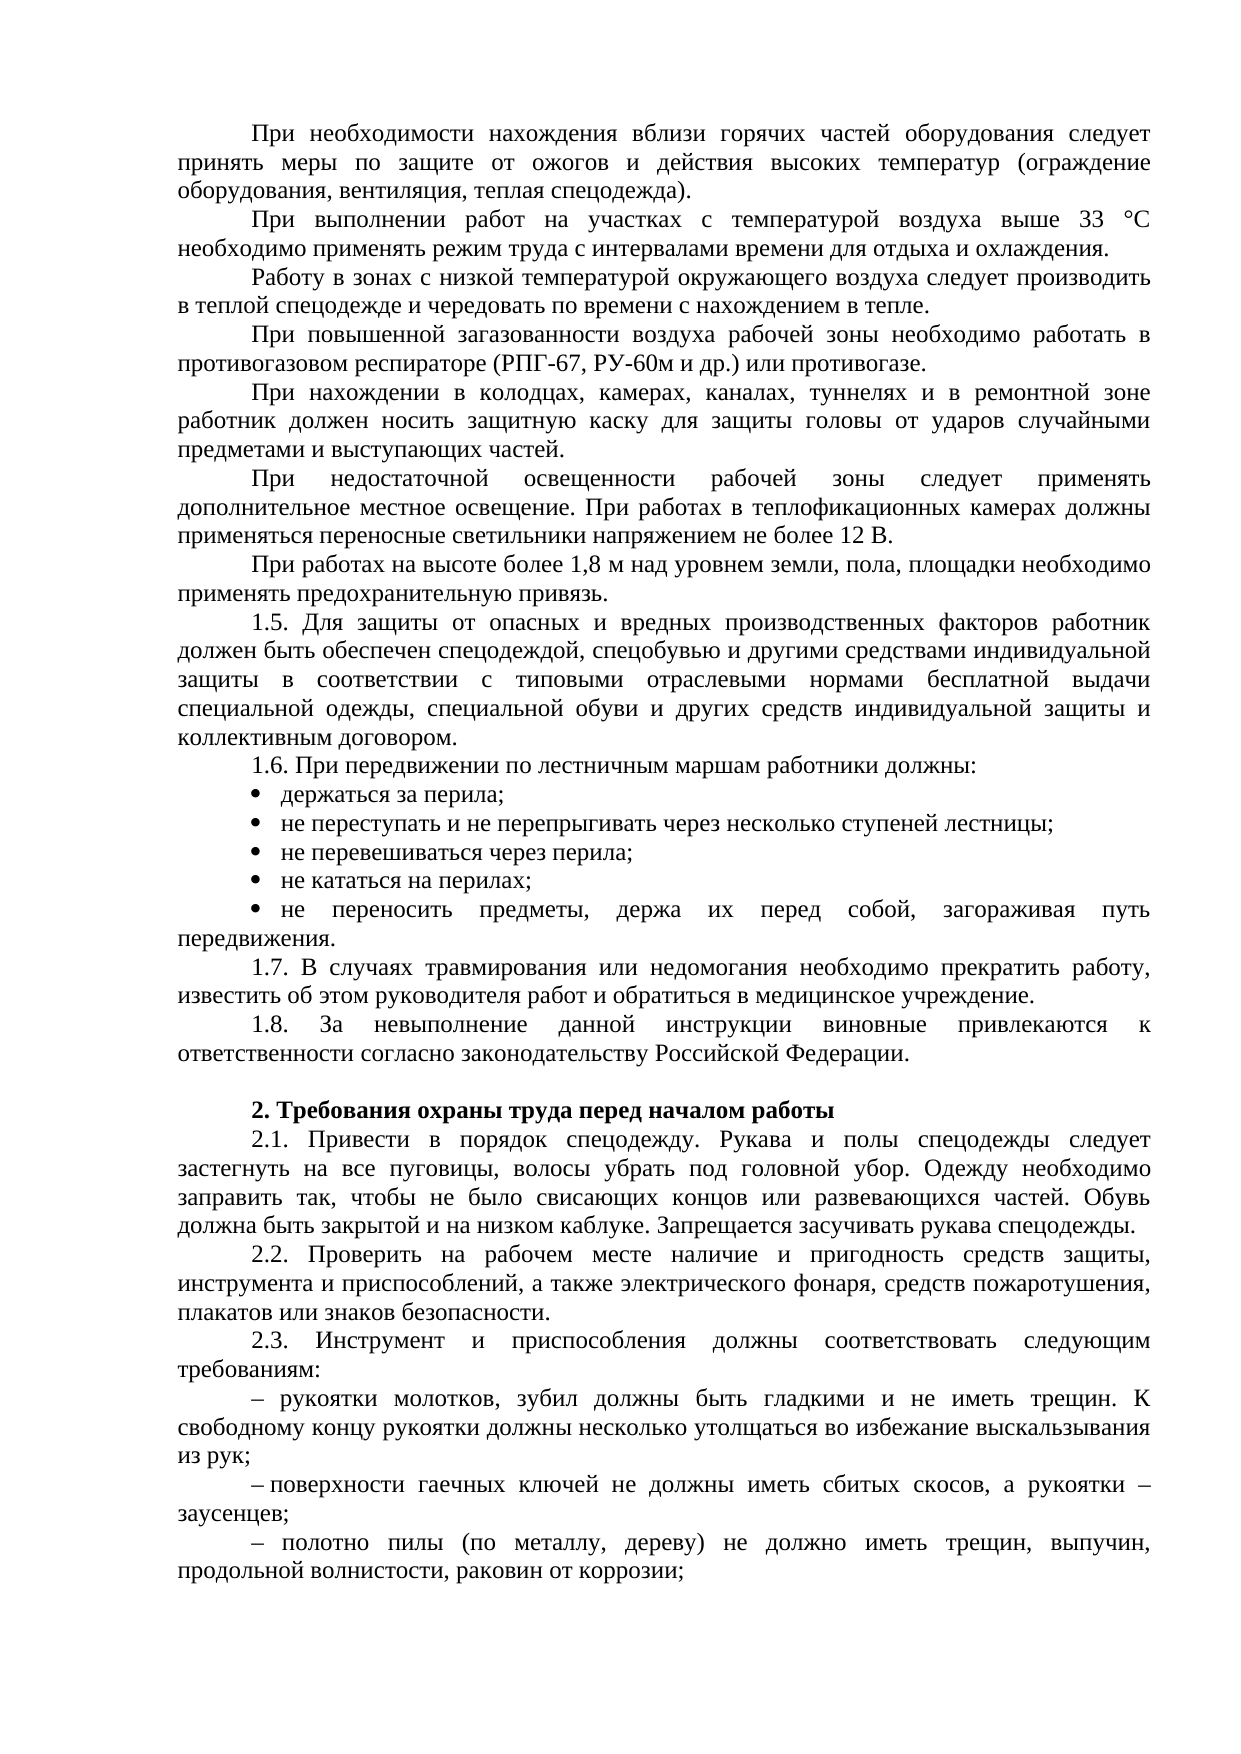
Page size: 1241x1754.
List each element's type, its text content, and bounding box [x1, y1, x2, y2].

text – рукоятки молотков, зубил должны быть гладкими и не иметь трещин. К свободному концу рукоятки должны несколько утолщаться во избежание выскальзывания из рук; [177, 1383, 1152, 1469]
text При работах на высоте более 1,8 м над уровнем земли, пола, площадки необходимо применять предохранительную привязь. [177, 549, 1152, 607]
list не перевешиваться через перила; [177, 837, 1152, 866]
text При нахождении в колодцах, камерах, каналах, туннелях и в ремонтной зоне работник должен носить защитную каску для защиты головы от ударов случайными предметами и выступающих частей. [177, 377, 1152, 463]
text При выполнении работ на участках с температурой воздуха выше 33 °С необходимо применять режим труда с интервалами времени для отдыха и охлаждения. [177, 204, 1152, 262]
list не кататься на перилах; [177, 866, 1152, 894]
text 2.2. Проверить на рабочем месте наличие и пригодность средств защиты, инструмента и приспособлений, а также электрического фонаря, средств пожаротушения, плакатов или знаков безопасности. [177, 1239, 1152, 1326]
text 2. Требования охраны труда перед началом работы [177, 1096, 1152, 1124]
text При недостаточной освещенности рабочей зоны следует применять дополнительное местное освещение. При работах в теплофикационных камерах должны применяться переносные светильники напряжением не более 12 В. [177, 463, 1152, 549]
list не переступать и не перепрыгивать через несколько ступеней лестницы; [177, 808, 1152, 837]
text – поверхности гаечных ключей не должны иметь сбитых скосов, а рукоятки – заусенцев; [177, 1469, 1152, 1527]
text 1.7. В случаях травмирования или недомогания необходимо прекратить работу, известить об этом руководителя работ и обратиться в медицинское учреждение. [177, 952, 1152, 1009]
text При необходимости нахождения вблизи горячих частей оборудования следует принять меры по защите от ожогов и действия высоких температур (ограждение оборудования, вентиляция, теплая спецодежда). [177, 118, 1152, 204]
text 2.3. Инструмент и приспособления должны соответствовать следующим требованиям: [177, 1326, 1152, 1383]
text Работу в зонах с низкой температурой окружающего воздуха следует производить в теплой спецодежде и чередовать по времени с нахождением в тепле. [177, 262, 1152, 319]
text 2.1. Привести в порядок спецодежду. Рукава и полы спецодежды следует застегнуть на все пуговицы, волосы убрать под головной убор. Одежду необходимо заправить так, чтобы не было свисающих концов или развевающихся частей. Обувь должна быть закрытой и на низком каблуке. Запрещается засучивать рукава спецодежды. [177, 1124, 1152, 1239]
text 1.6. При передвижении по лестничным маршам работники должны: [177, 751, 1152, 779]
text 1.8. За невыполнение данной инструкции виновные привлекаются к ответственности согласно законодательству Российской Федерации. [177, 1009, 1152, 1067]
text При повышенной загазованности воздуха рабочей зоны необходимо работать в противогазовом респираторе (РПГ-67, РУ-60м и др.) или противогазе. [177, 319, 1152, 377]
text – полотно пилы (по металлу, дереву) не должно иметь трещин, выпучин, продольной волнистости, раковин от коррозии; [177, 1527, 1152, 1584]
list не переносить предметы, держа их перед собой, загораживая путь передвижения. [177, 894, 1152, 952]
text 1.5. Для защиты от опасных и вредных производственных факторов работник должен быть обеспечен спецодеждой, спецобувью и другими средствами индивидуальной защиты в соответствии с типовыми отраслевыми нормами бесплатной выдачи специальной одежды, специальной обуви и других средств индивидуальной защиты и коллективным договором. [177, 607, 1152, 751]
list держаться за перила; [177, 779, 1152, 808]
